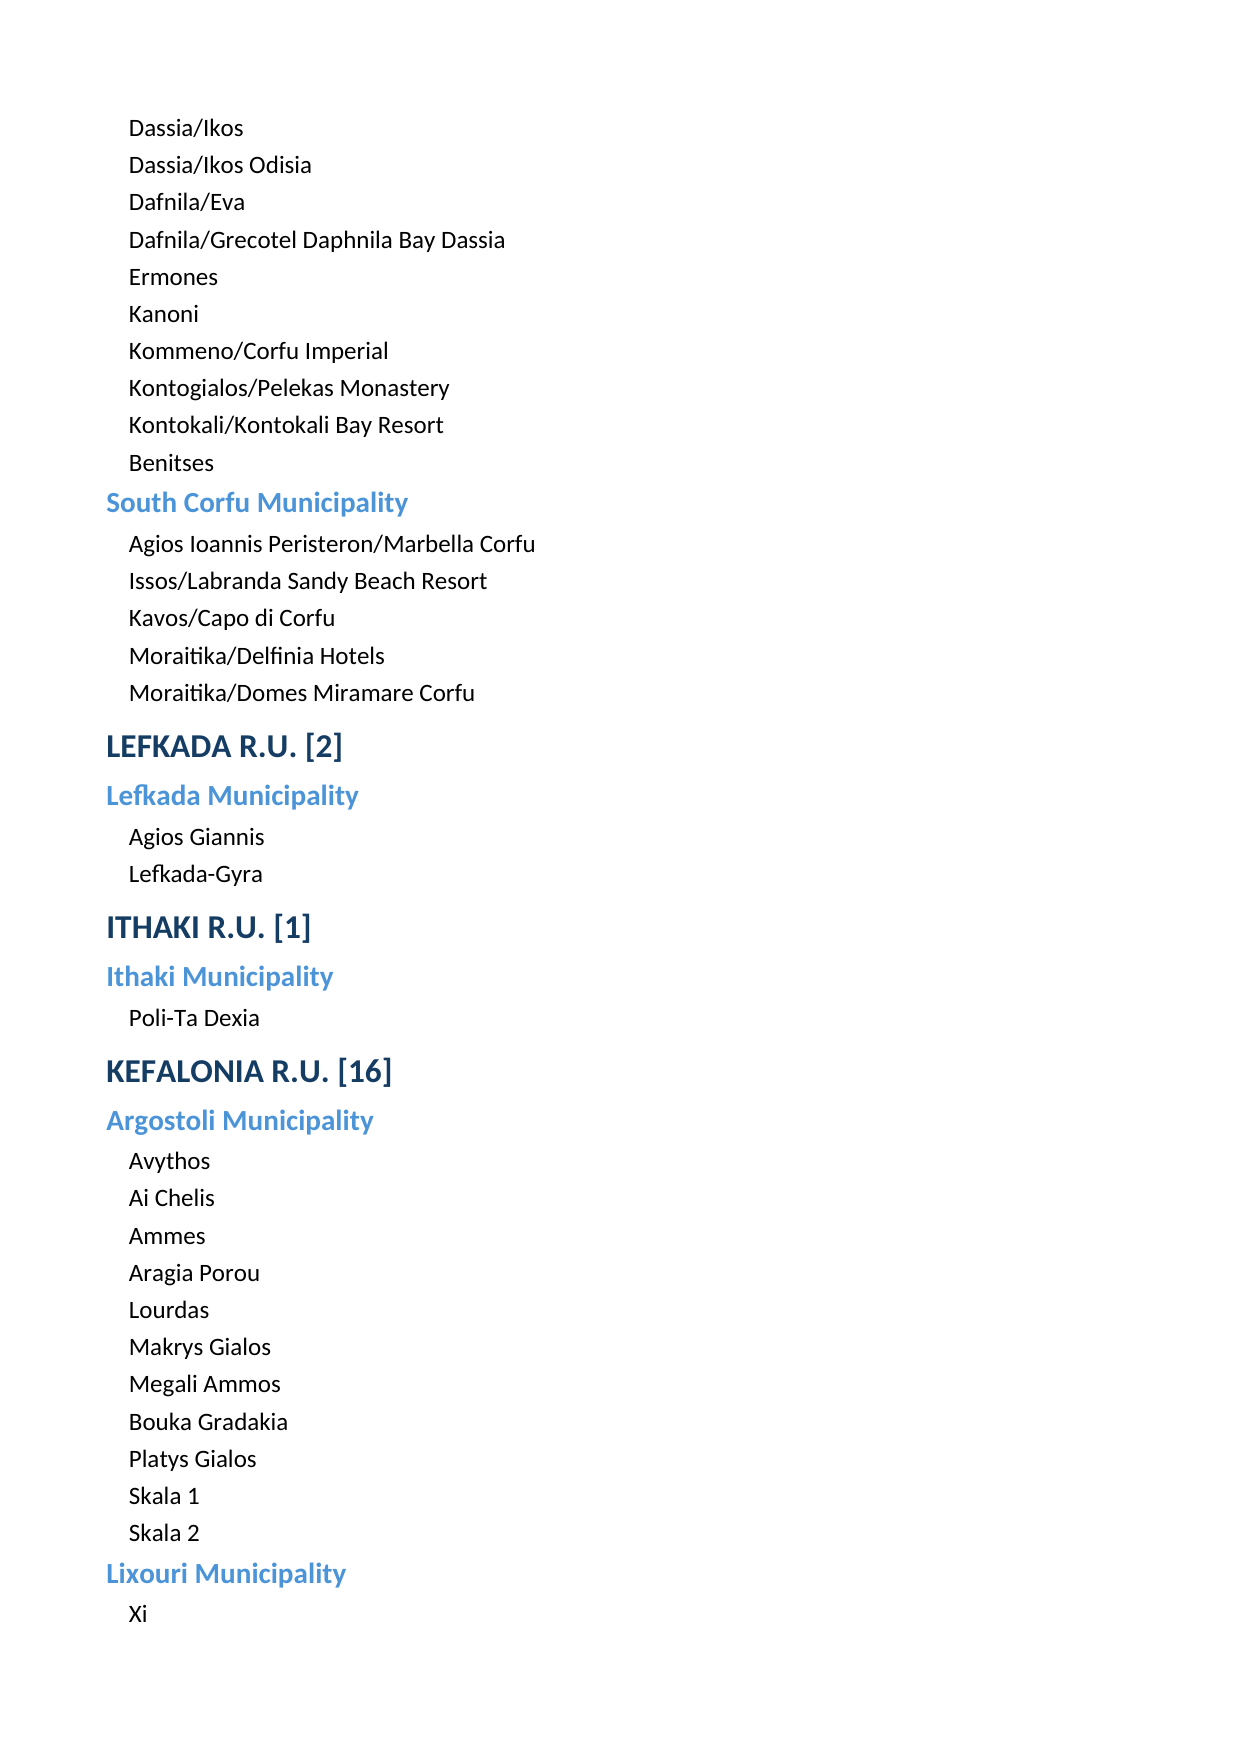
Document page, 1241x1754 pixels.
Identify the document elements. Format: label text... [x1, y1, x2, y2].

text Platys Gialos [129, 1443, 1125, 1473]
text Kommeno/Corfu Imperial [129, 335, 1125, 366]
text Dassia/Ikos Odisia [129, 149, 1125, 180]
text Kontogialos/Pelekas Monastery [129, 372, 1125, 403]
text Lixouri Municipality [106, 1555, 1128, 1591]
text Megali Ammos [129, 1368, 1125, 1399]
text Ermones [129, 261, 1125, 291]
text Dafnila/Grecotel Daphnila Bay Dassia [129, 224, 1125, 254]
text Moraitika/Domes Miramare Corfu [129, 677, 1125, 707]
text Poli-Ta Dexia [129, 1002, 1125, 1032]
text Kontokali/Kontokali Bay Resort [129, 410, 1125, 440]
text Ammes [129, 1220, 1125, 1250]
text Skala 1 [129, 1480, 1125, 1511]
text Lefkada Municipality [106, 777, 1128, 813]
text Bouka Gradakia [129, 1406, 1125, 1436]
text Avythos [129, 1145, 1125, 1176]
text Makrys Gialos [129, 1331, 1125, 1362]
text South Corfu Municipality [106, 484, 1128, 520]
text Moraitika/Delfinia Hotels [129, 640, 1125, 670]
text LEFKADA R.U. [2] [106, 725, 1134, 766]
text Skala 2 [129, 1517, 1125, 1548]
text Xi [129, 1599, 1125, 1629]
text ITHAKI R.U. [1] [106, 906, 1134, 947]
text Kanoni [129, 298, 1125, 329]
text Issos/Labranda Sandy Beach Resort [129, 565, 1125, 596]
text Dassia/Ikos [129, 112, 1125, 143]
text Agios Ioannis Peristeron/Marbella Corfu [129, 528, 1125, 559]
text Aragia Porou [129, 1257, 1125, 1287]
text Argostoli Municipality [106, 1102, 1128, 1137]
text Benitses [129, 447, 1125, 477]
text Agios Giannis [129, 821, 1125, 851]
text Ai Chelis [129, 1183, 1125, 1213]
text Lefkada-Gyra [129, 858, 1125, 888]
text KEFALONIA R.U. [16] [106, 1050, 1134, 1091]
text Kavos/Capo di Corfu [129, 603, 1125, 633]
text Lourdas [129, 1294, 1125, 1325]
text Ithaki Municipality [106, 958, 1128, 994]
text Dafnila/Eva [129, 187, 1125, 217]
